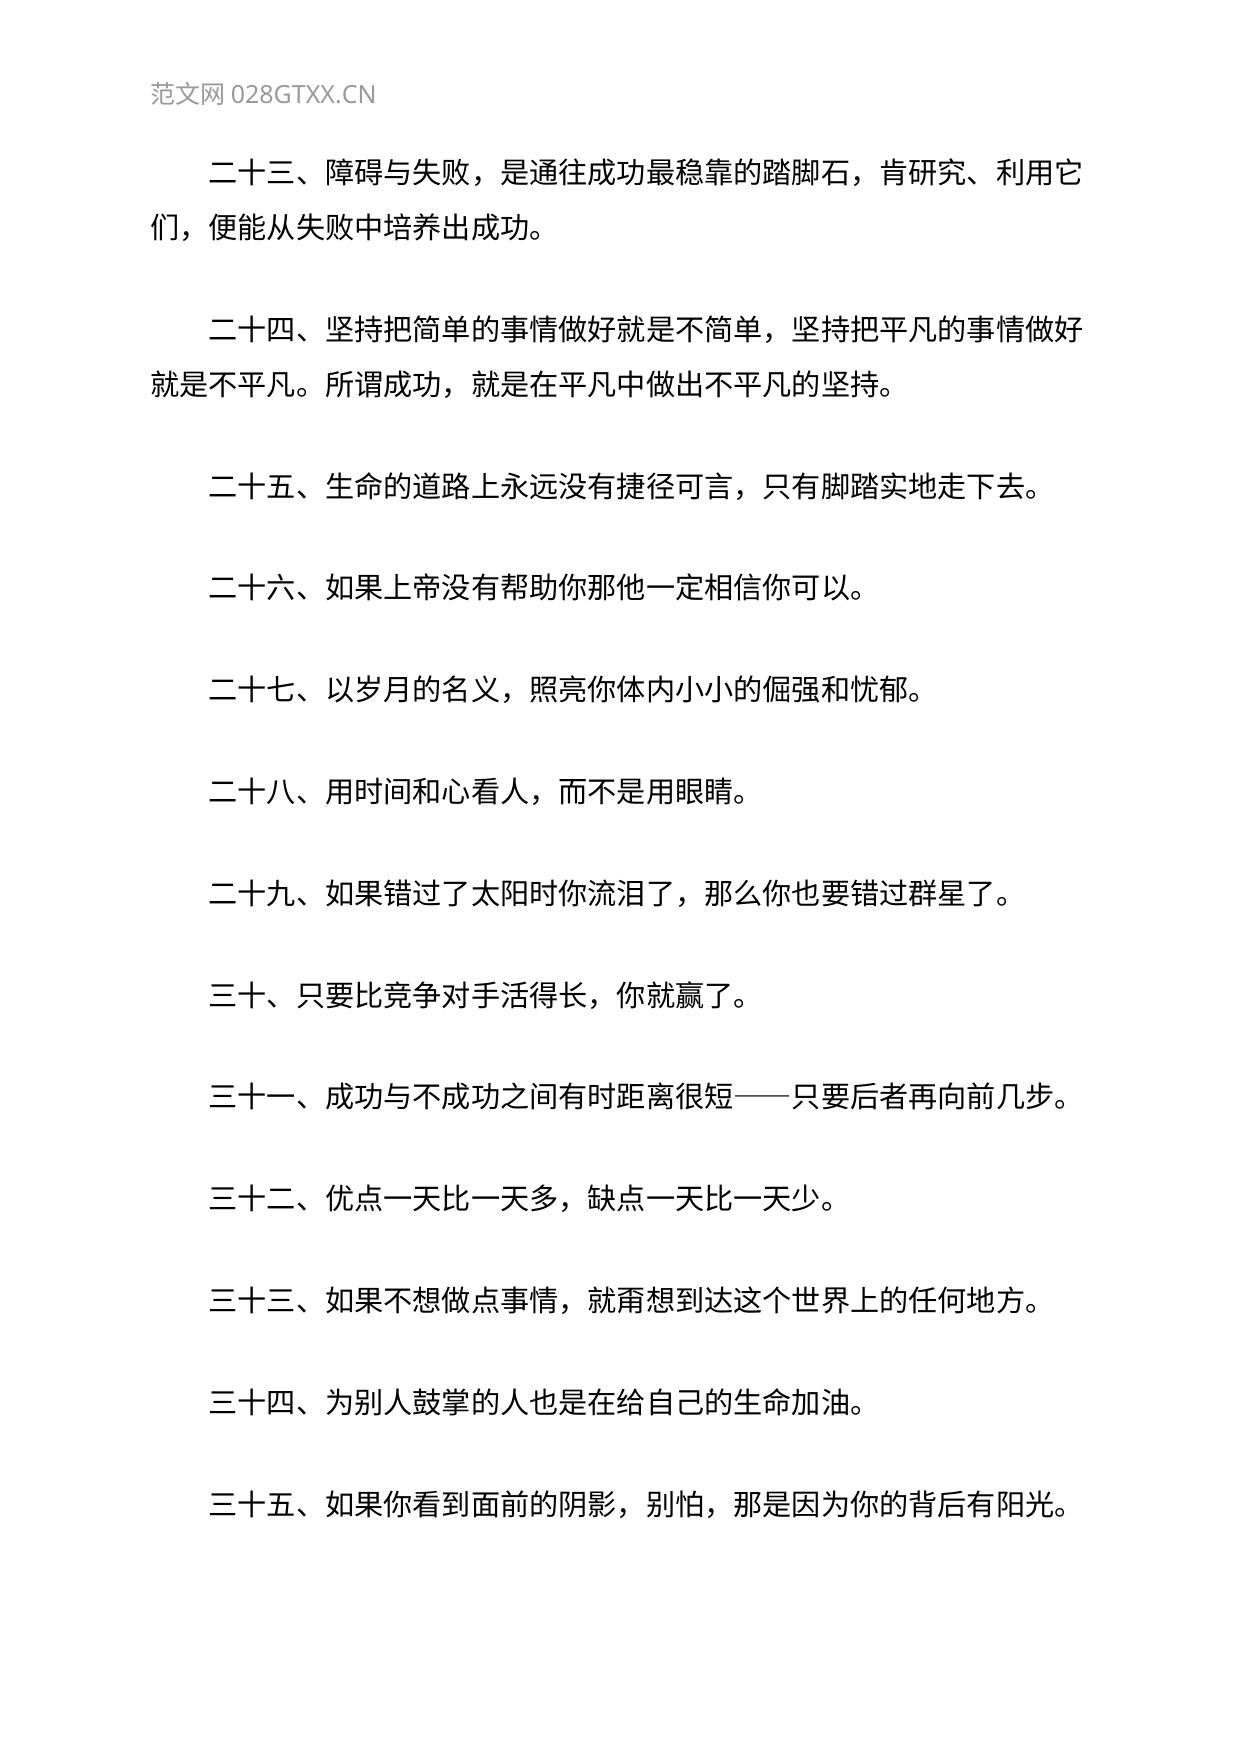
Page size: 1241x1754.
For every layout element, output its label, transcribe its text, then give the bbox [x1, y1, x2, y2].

text 二十三、障碍与失败，是通往成功最稳靠的踏脚石，肯研究、利用它们，便能从失败中培养出成功。 [150, 150, 1090, 247]
text 二十五、生命的道路上永远没有捷径可言，只有脚踏实地走下去。 [150, 463, 1090, 506]
text 三十五、如果你看到面前的阴影，别怕，那是因为你的背后有阳光。 [150, 1481, 1090, 1523]
text 二十四、坚持把简单的事情做好就是不简单，坚持把平凡的事情做好就是不平凡。所谓成功，就是在平凡中做出不平凡的坚持。 [150, 307, 1090, 404]
text 三十四、为别人鼓掌的人也是在给自己的生命加油。 [150, 1379, 1090, 1422]
text 三十二、优点一天比一天多，缺点一天比一天少。 [150, 1176, 1090, 1218]
text 二十六、如果上帝没有帮助你那他一定相信你可以。 [150, 565, 1090, 607]
text 二十七、以岁月的名义，照亮你体内小小的倔强和忧郁。 [150, 667, 1090, 709]
text 三十三、如果不想做点事情，就甭想到达这个世界上的任何地方。 [150, 1277, 1090, 1320]
text 三十一、成功与不成功之间有时距离很短——只要后者再向前几步。 [150, 1074, 1090, 1116]
text 二十八、用时间和心看人，而不是用眼睛。 [150, 769, 1090, 811]
text 三十、只要比竞争对手活得长，你就赢了。 [150, 972, 1090, 1014]
text 二十九、如果错过了太阳时你流泪了，那么你也要错过群星了。 [150, 870, 1090, 913]
